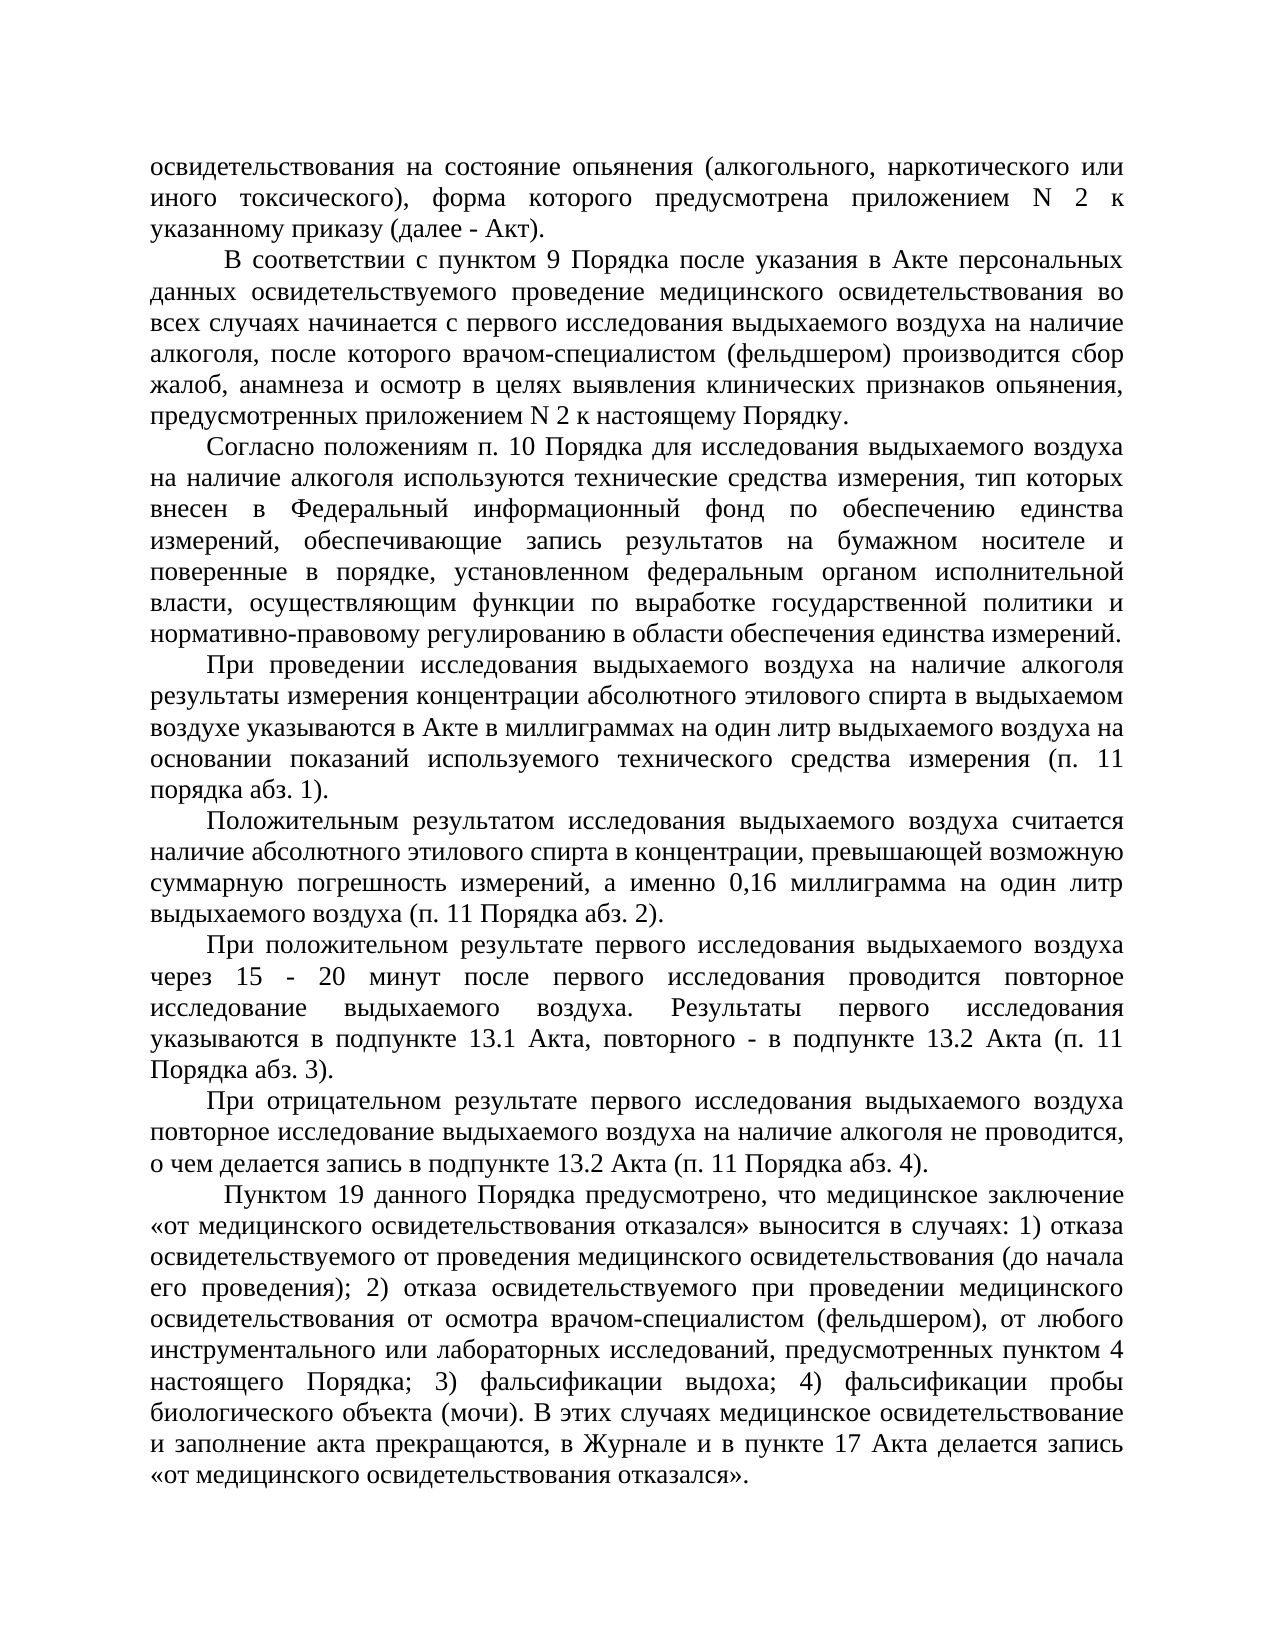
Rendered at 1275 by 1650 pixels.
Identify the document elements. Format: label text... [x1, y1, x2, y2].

text Согласно положениям п. 10 Порядка для исследования выдыхаемого воздуха на наличие алкоголя используются технические средства измерения, тип которых внесен в Федеральный информационный фонд по обеспечению единства измерений, обеспечивающие запись результатов на бумажном носителе и поверенные в порядке, установленном федеральным органом исполнительной власти, осуществляющим функции по выработке государственной политики и нормативно-правовому регулированию в области обеспечения единства измерений. [150, 430, 1125, 648]
text Положительным результатом исследования выдыхаемого воздуха считается наличие абсолютного этилового спирта в концентрации, превышающей возможную суммарную погрешность измерений, а именно 0,16 миллиграмма на один литр выдыхаемого воздуха (п. 11 Порядка абз. 2). [150, 804, 1125, 929]
text При положительном результате первого исследования выдыхаемого воздуха через 15 - 20 минут после первого исследования проводится повторное исследование выдыхаемого воздуха. Результаты первого исследования указываются в подпункте 13.1 Акта, повторного - в подпункте 13.2 Акта (п. 11 Порядка абз. 3). [150, 929, 1125, 1084]
text При проведении исследования выдыхаемого воздуха на наличие алкоголя результаты измерения концентрации абсолютного этилового спирта в выдыхаемом воздухе указываются в Акте в миллиграммах на один литр выдыхаемого воздуха на основании показаний используемого технического средства измерения (п. 11 порядка абз. 1). [150, 648, 1125, 804]
text При отрицательном результате первого исследования выдыхаемого воздуха повторное исследование выдыхаемого воздуха на наличие алкоголя не проводится, о чем делается запись в подпункте 13.2 Акта (п. 11 Порядка абз. 4). [150, 1084, 1125, 1178]
text Пунктом 19 данного Порядка предусмотрено, что медицинское заключение «от медицинского освидетельствования отказался» выносится в случаях: 1) отказа освидетельствуемого от проведения медицинского освидетельствования (до начала его проведения); 2) отказа освидетельствуемого при проведении медицинского освидетельствования от осмотра врачом-специалистом (фельдшером), от любого инструментального или лабораторных исследований, предусмотренных пунктом 4 настоящего Порядка; 3) фальсификации выдоха; 4) фальсификации пробы биологического объекта (мочи). В этих случаях медицинское освидетельствование и заполнение акта прекращаются, в Журнале и в пункте 17 Акта делается запись «от медицинского освидетельствования отказался». [150, 1178, 1125, 1489]
text В соответствии с пунктом 9 Порядка после указания в Акте персональных данных освидетельствуемого проведение медицинского освидетельствования во всех случаях начинается с первого исследования выдыхаемого воздуха на наличие алкоголя, после которого врачом-специалистом (фельдшером) производится сбор жалоб, анамнеза и осмотр в целях выявления клинических признаков опьянения, предусмотренных приложением N 2 к настоящему Порядку. [150, 243, 1125, 430]
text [150, 150, 1125, 243]
